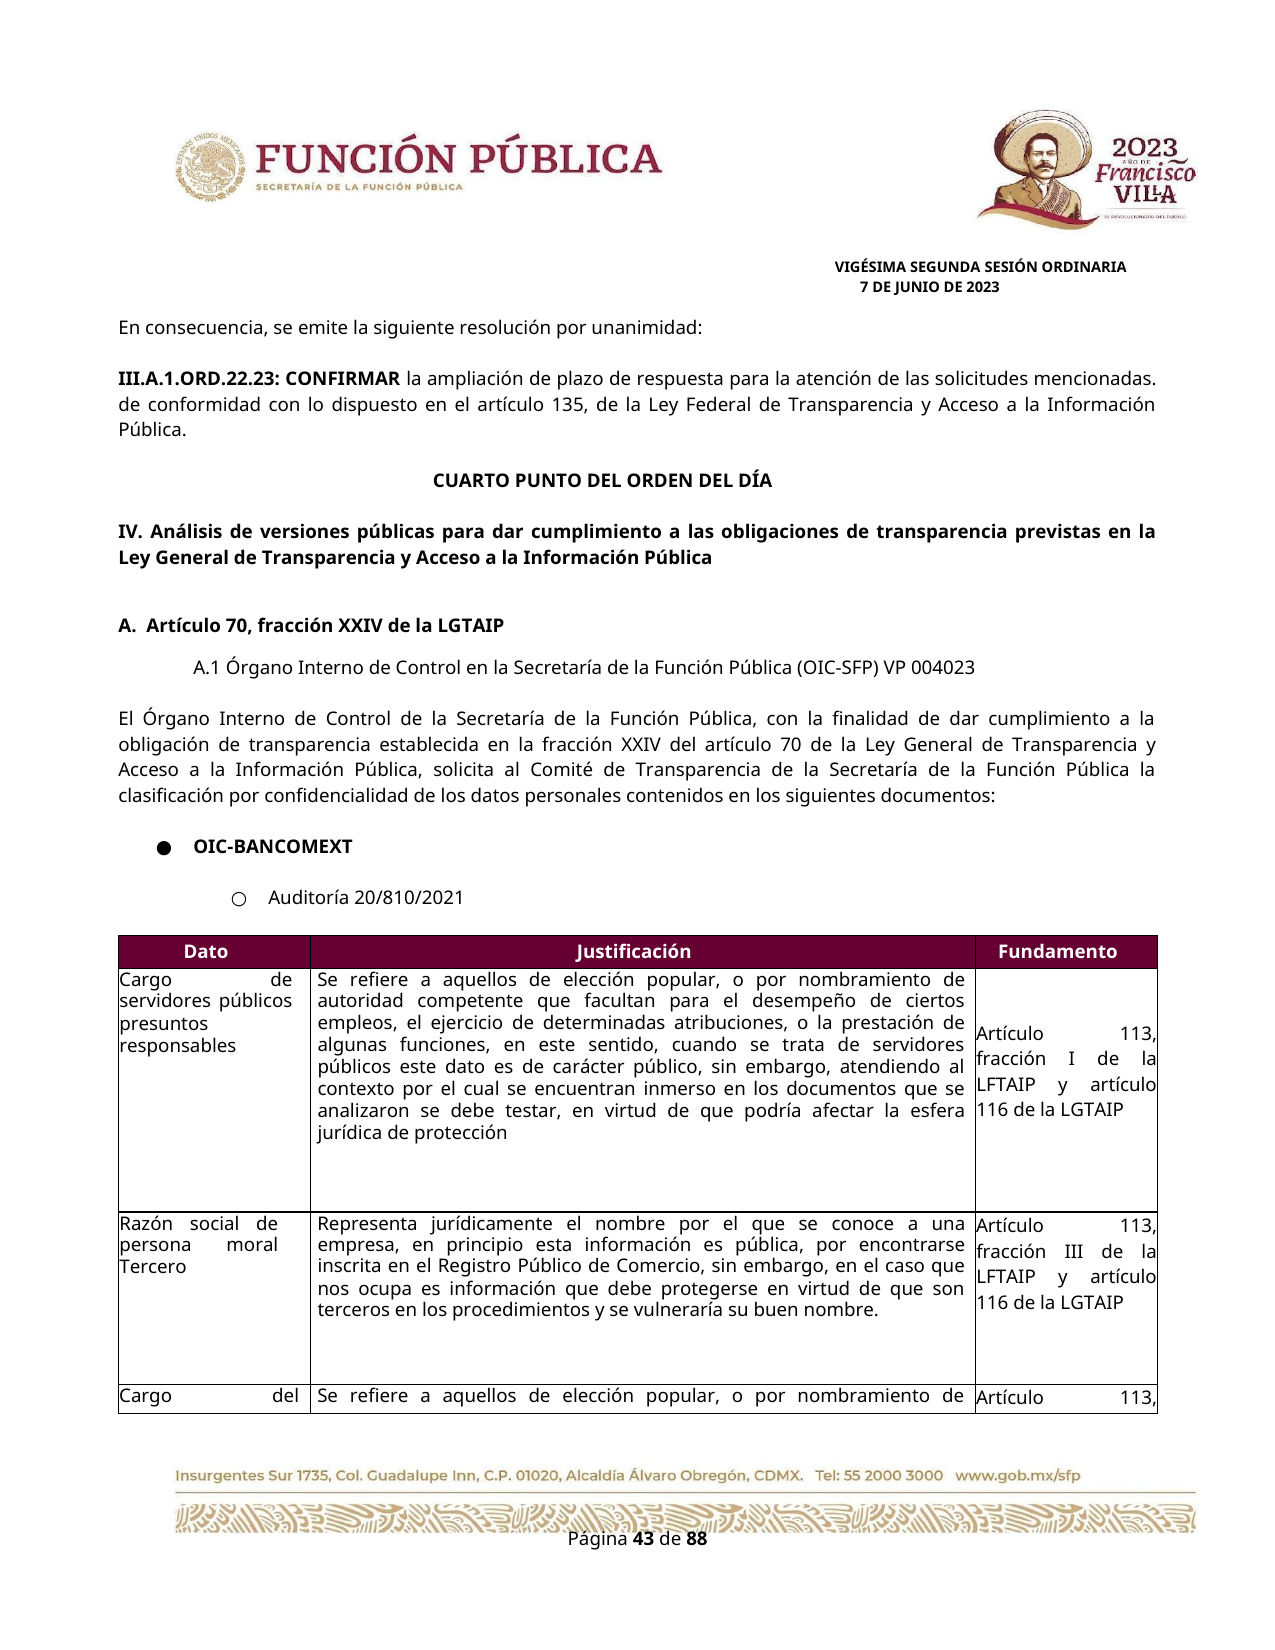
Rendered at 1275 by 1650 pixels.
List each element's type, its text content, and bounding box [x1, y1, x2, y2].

text III.A.1.ORD.22.23: CONFIRMAR la ampliación de plazo de respuesta para la atención de las solicitudes mencionadas. de conformidad con lo dispuesto en el artículo 135, de la Ley Federal de Transparencia y Acceso a la Información Pública. [118, 366, 1157, 442]
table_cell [311, 1385, 975, 1413]
table_header Dato [119, 936, 310, 968]
table_cell Artículo 113, fracción III de la LFTAIP y artículo 116 de la LGTAIP [976, 1213, 1157, 1384]
picture [59, 18, 1275, 1561]
table_cell Representa jurídicamente el nombre por el que se conoce a una empresa, en principio esta información es pública, por encontrarse inscrita en el Registro Público de Comercio, sin embargo, en el caso que nos ocupa es información que debe protegerse en virtud de que son terceros en los procedimientos y se vulneraría su buen nombre. [311, 1213, 975, 1384]
table_cell Se refiere a aquellos de elección popular, o por nombramiento de autoridad competente que facultan para el desempeño de ciertos empleos, el ejercicio de determinadas atribuciones, o la prestación de algunas funciones, en este sentido, cuando se trata de servidores públicos este dato es de carácter público, sin embargo, atendiendo al contexto por el cual se encuentran inmerso en los documentos que se analizaron se debe testar, en virtud de que podría afectar la esfera jurídica de protección [311, 969, 975, 1211]
table_header Justificación [311, 936, 975, 968]
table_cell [976, 1385, 1157, 1413]
text En consecuencia, se emite la siguiente resolución por unanimidad: [118, 315, 1157, 340]
table_cell Artículo 113, fracción I de la LFTAIP y artículo 116 de la LGTAIP [976, 969, 1157, 1211]
list OIC-BANCOMEXT [156, 833, 1157, 858]
list Auditoría 20/810/2021 [231, 884, 1157, 909]
table_header Fundamento [976, 936, 1157, 968]
text A.1 Órgano Interno de Control en la Secretaría de la Función Pública (OIC-SFP) VP 004023 [118, 654, 1157, 680]
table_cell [119, 1385, 310, 1413]
text A. Artículo 70, fracción XXIV de la LGTAIP [118, 612, 1157, 638]
table_cell Razón social de persona moral Tercero [119, 1213, 310, 1384]
text IV. Análisis de versiones públicas para dar cumplimiento a las obligaciones de transparencia previstas en la Ley General de Transparencia y Acceso a la Información Pública [118, 519, 1157, 570]
text CUARTO PUNTO DEL ORDEN DEL DÍA [343, 468, 1157, 493]
text El Órgano Interno de Control de la Secretaría de la Función Pública, con la finalidad de dar cumplimiento a la obligación de transparencia establecida en la fracción XXIV del artículo 70 de la Ley General de Transparencia y Acceso a la Información Pública, solicita al Comité de Transparencia de la Secretaría de la Función Pública la clasificación por confidencialidad de los datos personales contenidos en los siguientes documentos: [118, 705, 1157, 807]
table_cell Cargo de servidores públicos presuntos responsables [119, 969, 310, 1211]
